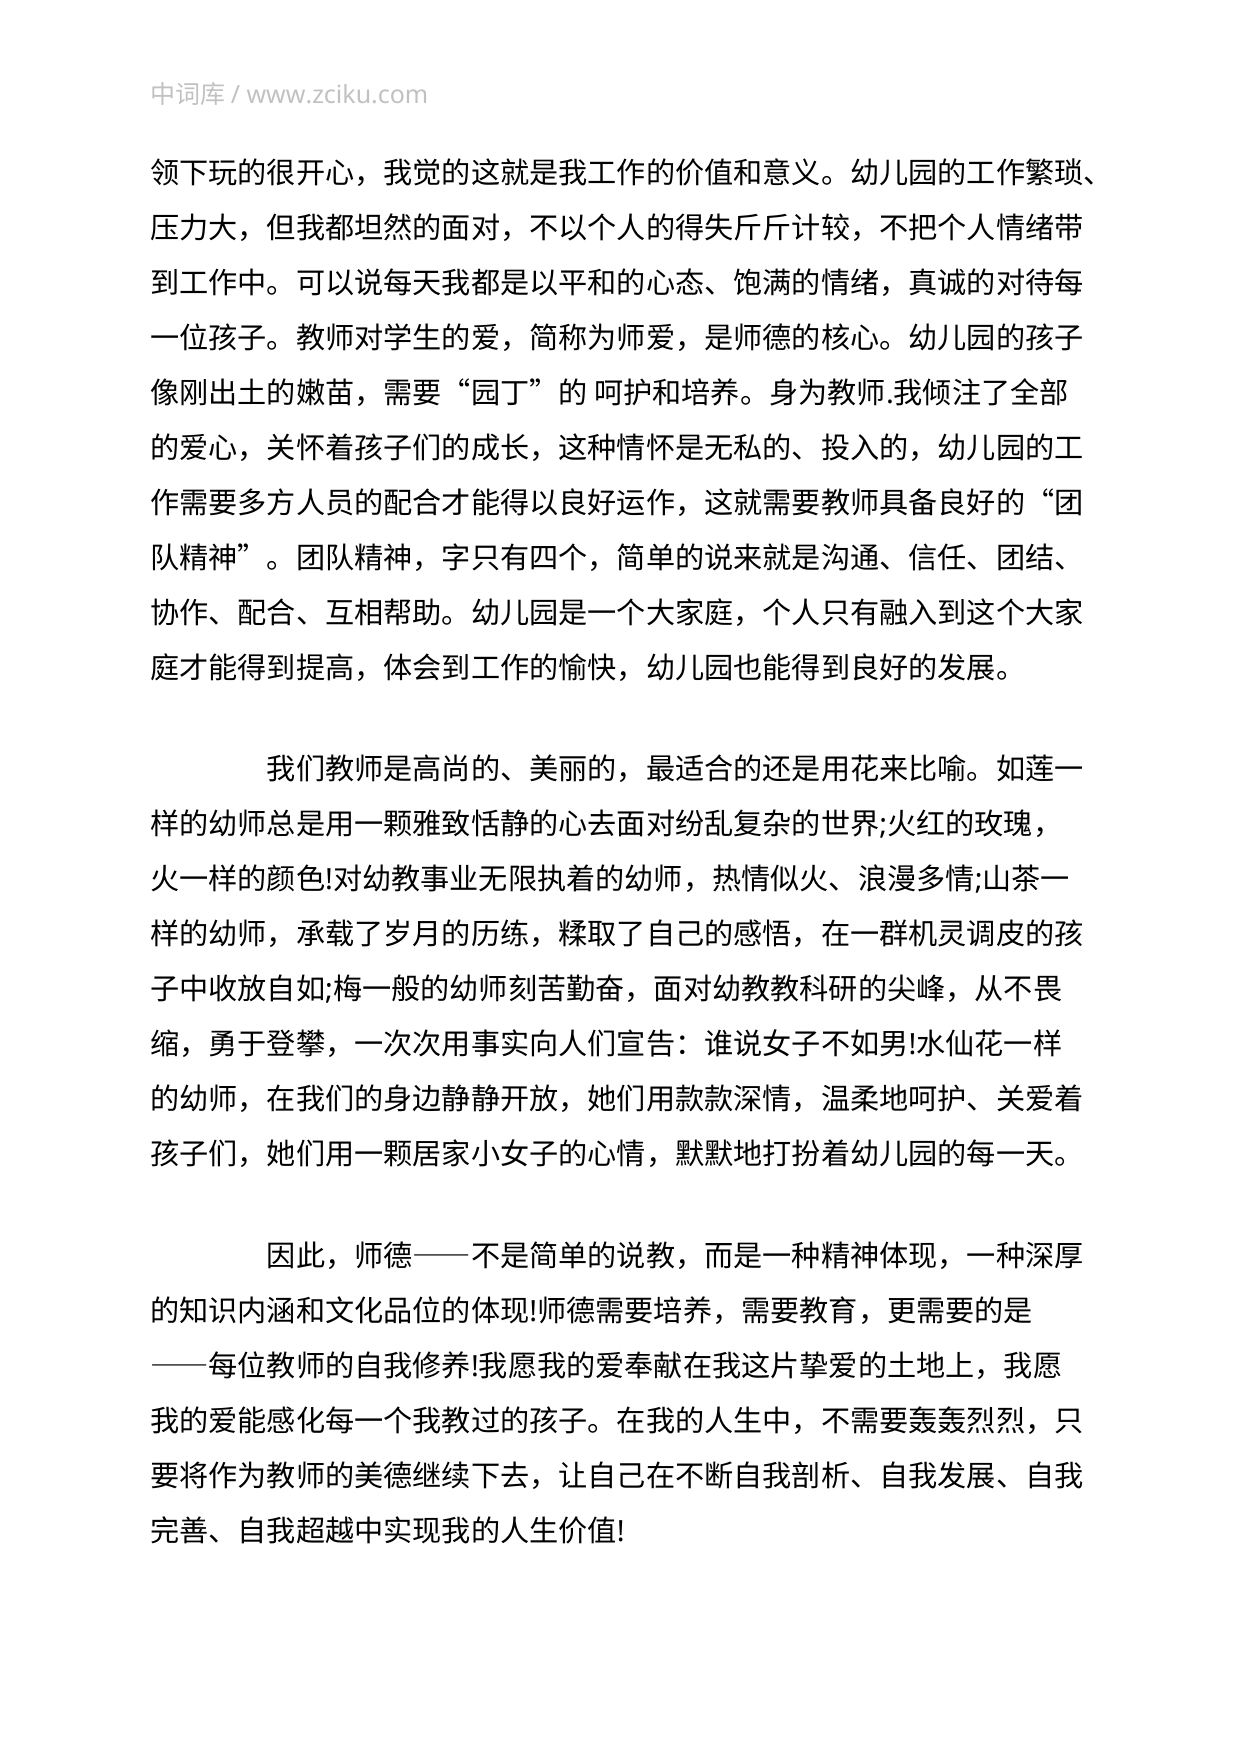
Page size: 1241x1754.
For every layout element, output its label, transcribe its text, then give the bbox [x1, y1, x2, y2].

text 我们教师是高尚的、美丽的，最适合的还是用花来比喻。如莲一样的幼师总是用一颗雅致恬静的心去面对纷乱复杂的世界;火红的玫瑰，火一样的颜色!对幼教事业无限执着的幼师，热情似火、浪漫多情;山茶一样的幼师，承载了岁月的历练，糅取了自己的感悟，在一群机灵调皮的孩子中收放自如;梅一般的幼师刻苦勤奋，面对幼教教科研的尖峰，从不畏缩，勇于登攀，一次次用事实向人们宣告：谁说女子不如男!水仙花一样的幼师，在我们的身边静静开放，她们用款款深情，温柔地呵护、关爱着孩子们，她们用一颗居家小女子的心情，默默地打扮着幼儿园的每一天。 [150, 746, 1090, 1173]
text 因此，师德——不是简单的说教，而是一种精神体现，一种深厚的知识内涵和文化品位的体现!师德需要培养，需要教育，更需要的是——每位教师的自我修养!我愿我的爱奉献在我这片挚爱的土地上，我愿我的爱能感化每一个我教过的孩子。在我的人生中，不需要轰轰烈烈，只要将作为教师的美德继续下去，让自己在不断自我剖析、自我发展、自我完善、自我超越中实现我的人生价值! [150, 1232, 1090, 1549]
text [150, 150, 1090, 686]
